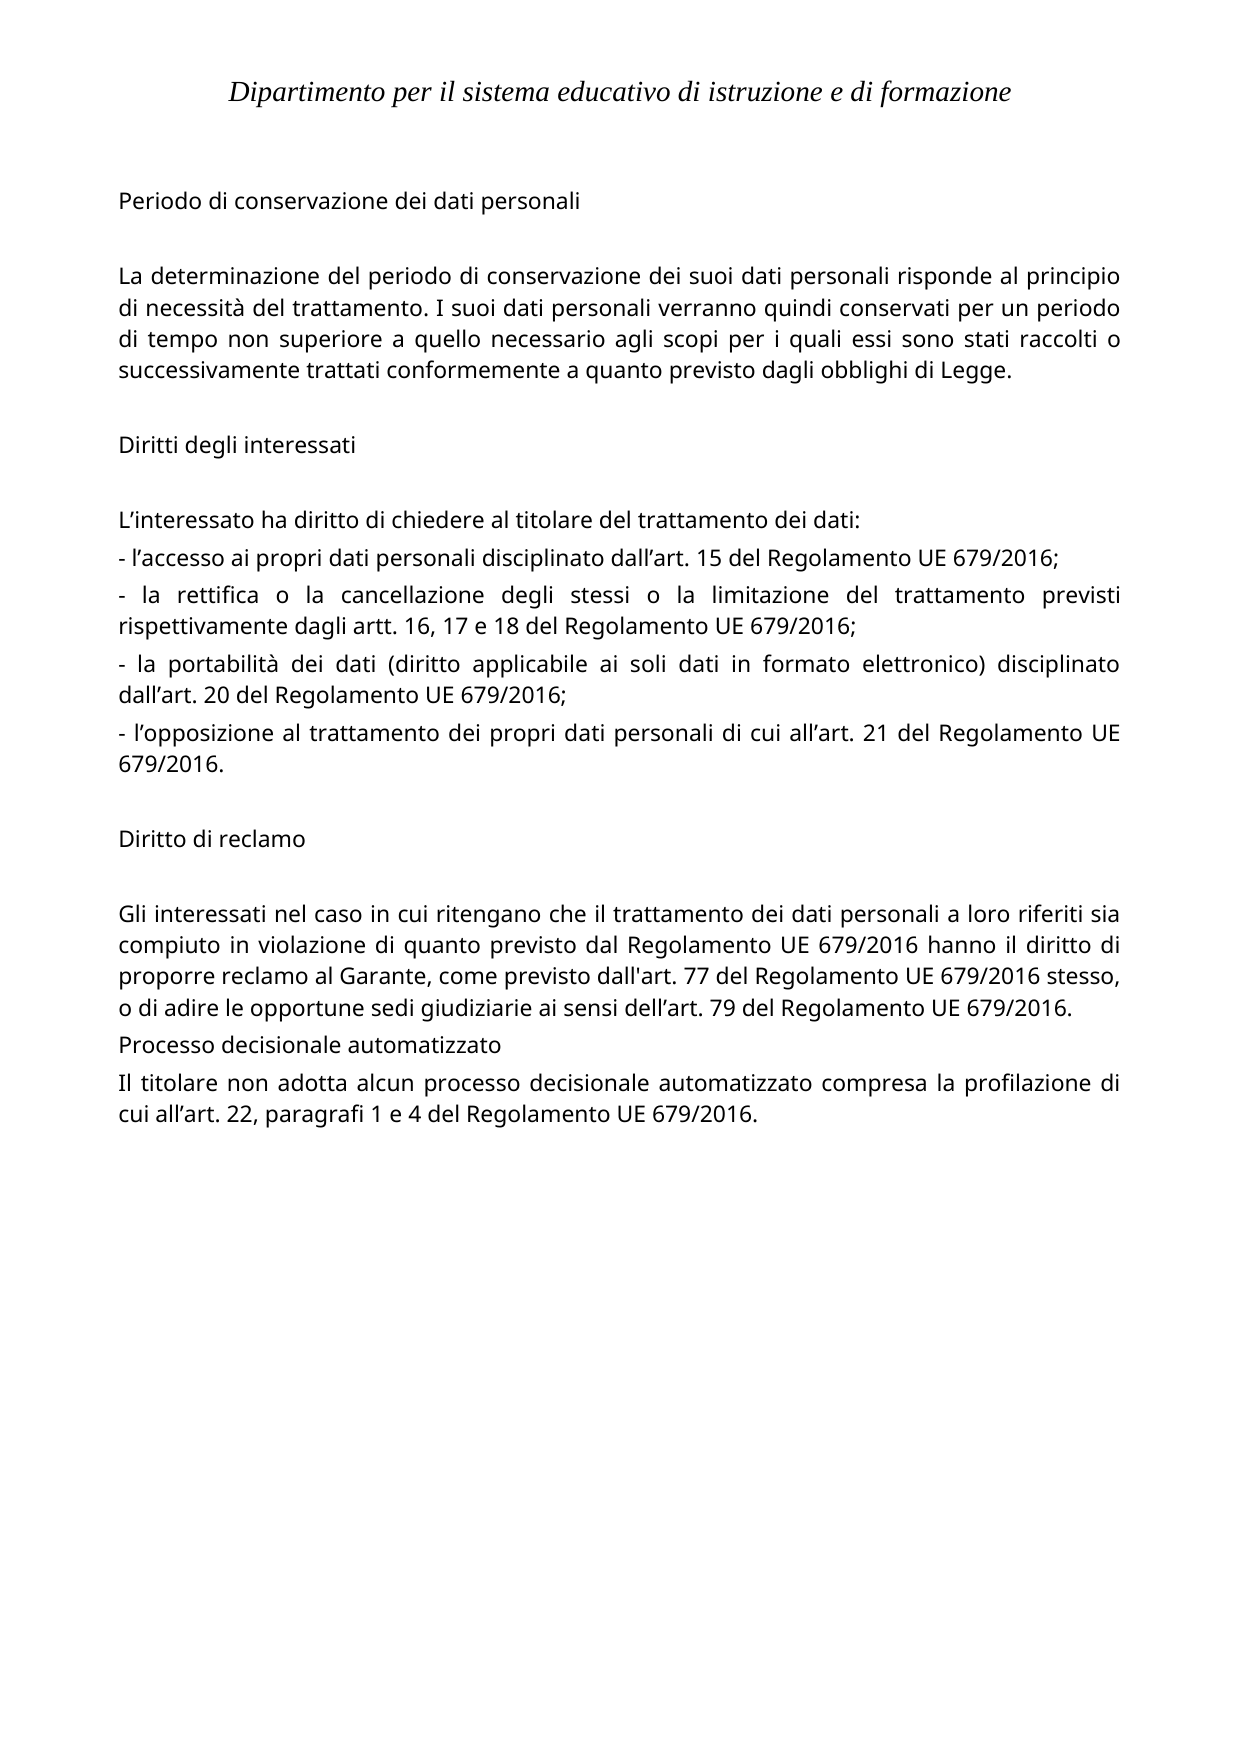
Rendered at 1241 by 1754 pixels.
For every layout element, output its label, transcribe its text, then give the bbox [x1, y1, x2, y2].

text La determinazione del periodo di conservazione dei suoi dati personali risponde al principio di necessità del trattamento. I suoi dati personali verranno quindi conservati per un periodo di tempo non superiore a quello necessario agli scopi per i quali essi sono stati raccolti o successivamente trattati conformemente a quanto previsto dagli obblighi di Legge. [118, 260, 1122, 385]
text Diritti degli interessati [118, 429, 1122, 460]
text Diritto di reclamo [118, 823, 1122, 854]
text - l’opposizione al trattamento dei propri dati personali di cui all’art. 21 del Regolamento UE 679/2016. [118, 716, 1122, 779]
text Periodo di conservazione dei dati personali [118, 185, 1122, 216]
text - la rettifica o la cancellazione degli stessi o la limitazione del trattamento previsti rispettivamente dagli artt. 16, 17 e 18 del Regolamento UE 679/2016; [118, 579, 1122, 641]
text Processo decisionale automatizzato [118, 1029, 1122, 1060]
text Il titolare non adotta alcun processo decisionale automatizzato compresa la profilazione di cui all’art. 22, paragrafi 1 e 4 del Regolamento UE 679/2016. [118, 1066, 1122, 1129]
text - l’accesso ai propri dati personali disciplinato dall’art. 15 del Regolamento UE 679/2016; [118, 541, 1122, 573]
text L’interessato ha diritto di chiedere al titolare del trattamento dei dati: [118, 504, 1122, 535]
text - la portabilità dei dati (diritto applicabile ai soli dati in formato elettronico) disciplinato dall’art. 20 del Regolamento UE 679/2016; [118, 648, 1122, 710]
text Gli interessati nel caso in cui ritengano che il trattamento dei dati personali a loro riferiti sia compiuto in violazione di quanto previsto dal Regolamento UE 679/2016 hanno il diritto di proporre reclamo al Garante, come previsto dall'art. 77 del Regolamento UE 679/2016 stesso, o di adire le opportune sedi giudiziarie ai sensi dell’art. 79 del Regolamento UE 679/2016. [118, 898, 1122, 1023]
